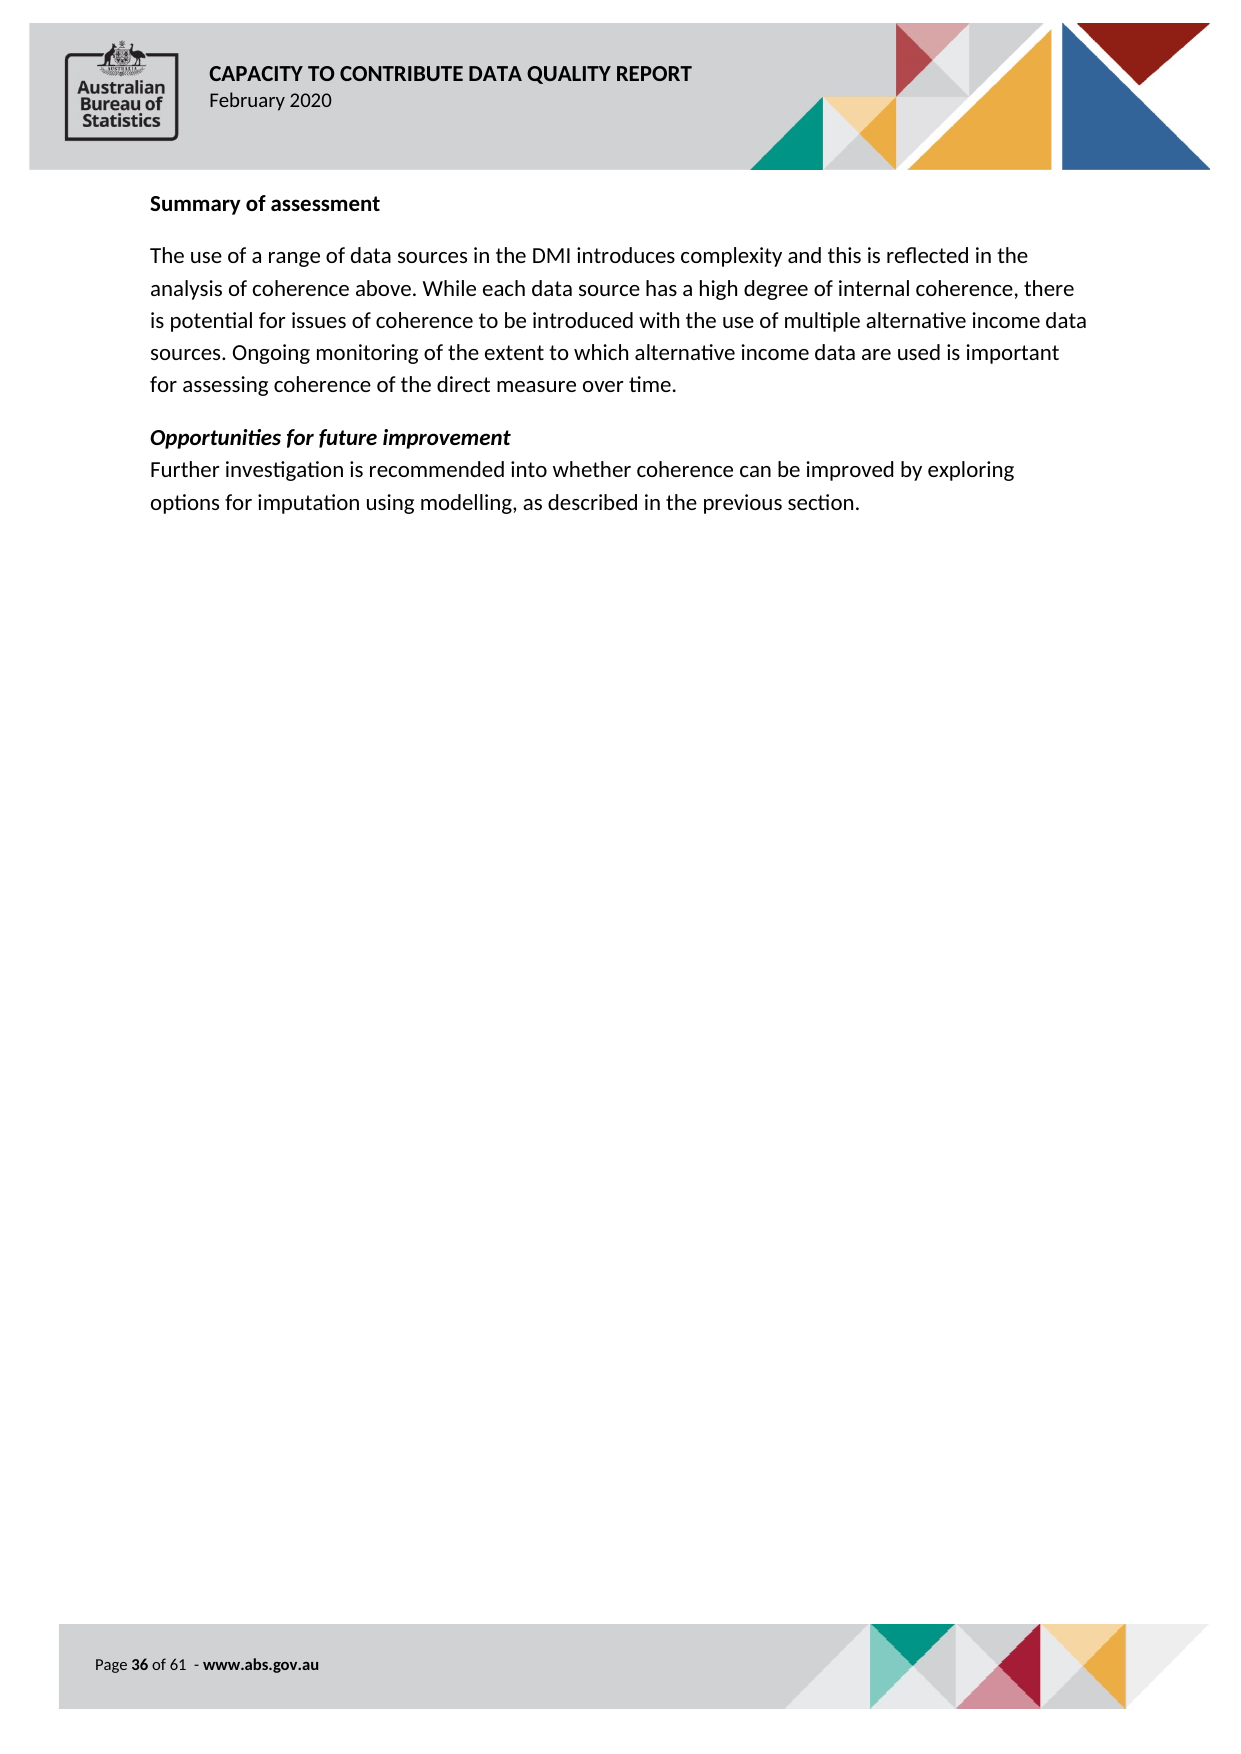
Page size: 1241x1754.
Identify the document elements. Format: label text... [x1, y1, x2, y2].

picture [58, 1624, 1210, 1709]
subtitle Opportunities for future improvement [150, 423, 1090, 451]
text The use of a range of data sources in the DMI introduces complexity and this is reflected in the analysis of coherence above. While each data source has a high degree of internal coherence, there is potential for issues of coherence to be introduced with the use of multiple alternative income data sources. Ongoing monitoring of the extent to which alternative income data are used is important for assessing coherence of the direct measure over time. [150, 242, 1090, 398]
text Further investigation is recommended into whether coherence can be improved by exploring options for imputation using modelling, as described in the previous section. [150, 456, 1090, 516]
subtitle Summary of assessment [150, 189, 1090, 217]
picture [29, 23, 1211, 170]
